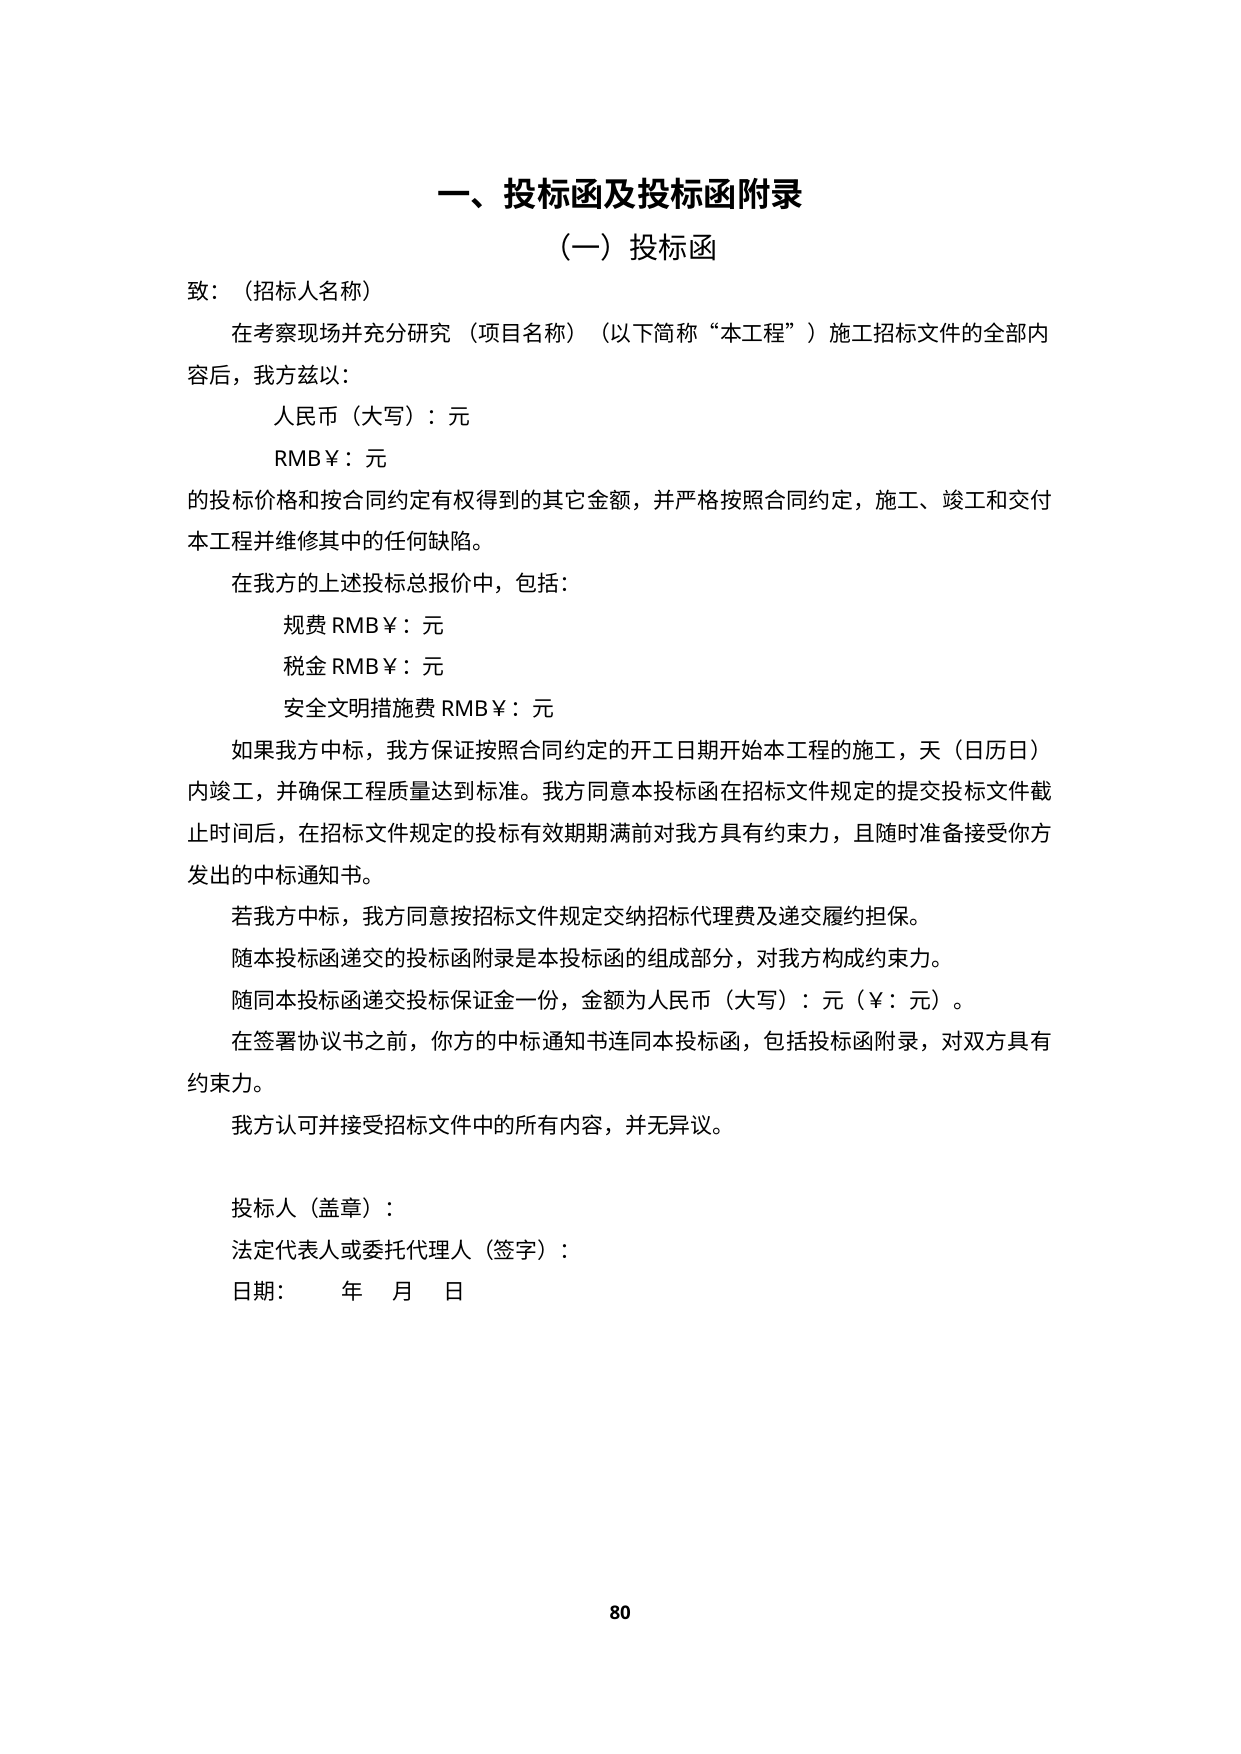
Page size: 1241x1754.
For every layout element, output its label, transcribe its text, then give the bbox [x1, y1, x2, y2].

text 致：（招标人名称） [187, 266, 1053, 308]
text 在考察现场并充分研究 （项目名称）（以下简称“本工程”）施工招标文件的全部内容后，我方兹以： [187, 308, 1053, 391]
text 在签署协议书之前，你方的中标通知书连同本投标函，包括投标函附录，对双方具有约束力。 [187, 1016, 1053, 1100]
text 随同本投标函递交投标保证金一份，金额为人民币（大写）：元（￥：元）。 [187, 975, 1053, 1016]
text 投标人（盖章）： [187, 1183, 1053, 1225]
text 在我方的上述投标总报价中，包括： [187, 558, 1053, 600]
text 日期： 年 月 日 [187, 1266, 1053, 1308]
text 法定代表人或委托代理人（签字）： [187, 1225, 1053, 1266]
text RMB￥：元 [187, 433, 1053, 475]
text 若我方中标，我方同意按招标文件规定交纳招标代理费及递交履约担保。 [187, 891, 1053, 933]
text 我方认可并接受招标文件中的所有内容，并无异议。 [187, 1100, 1053, 1141]
text 的投标价格和按合同约定有权得到的其它金额，并严格按照合同约定，施工、竣工和交付本工程并维修其中的任何缺陷。 [187, 475, 1053, 558]
text 如果我方中标，我方保证按照合同约定的开工日期开始本工程的施工，天（日历日）内竣工，并确保工程质量达到标准。我方同意本投标函在招标文件规定的提交投标文件截止时间后，在招标文件规定的投标有效期期满前对我方具有约束力，且随时准备接受你方发出的中标通知书。 [187, 725, 1053, 891]
text 税金RMB￥：元 [187, 641, 1053, 683]
text 安全文明措施费RMB￥：元 [187, 683, 1053, 725]
text 规费RMB￥：元 [187, 600, 1053, 641]
text 随本投标函递交的投标函附录是本投标函的组成部分，对我方构成约束力。 [187, 933, 1053, 975]
text 人民币（大写）：元 [187, 391, 1053, 433]
text 一、投标函及投标函附录 [187, 160, 1053, 225]
text （一）投标函 [206, 225, 1053, 266]
